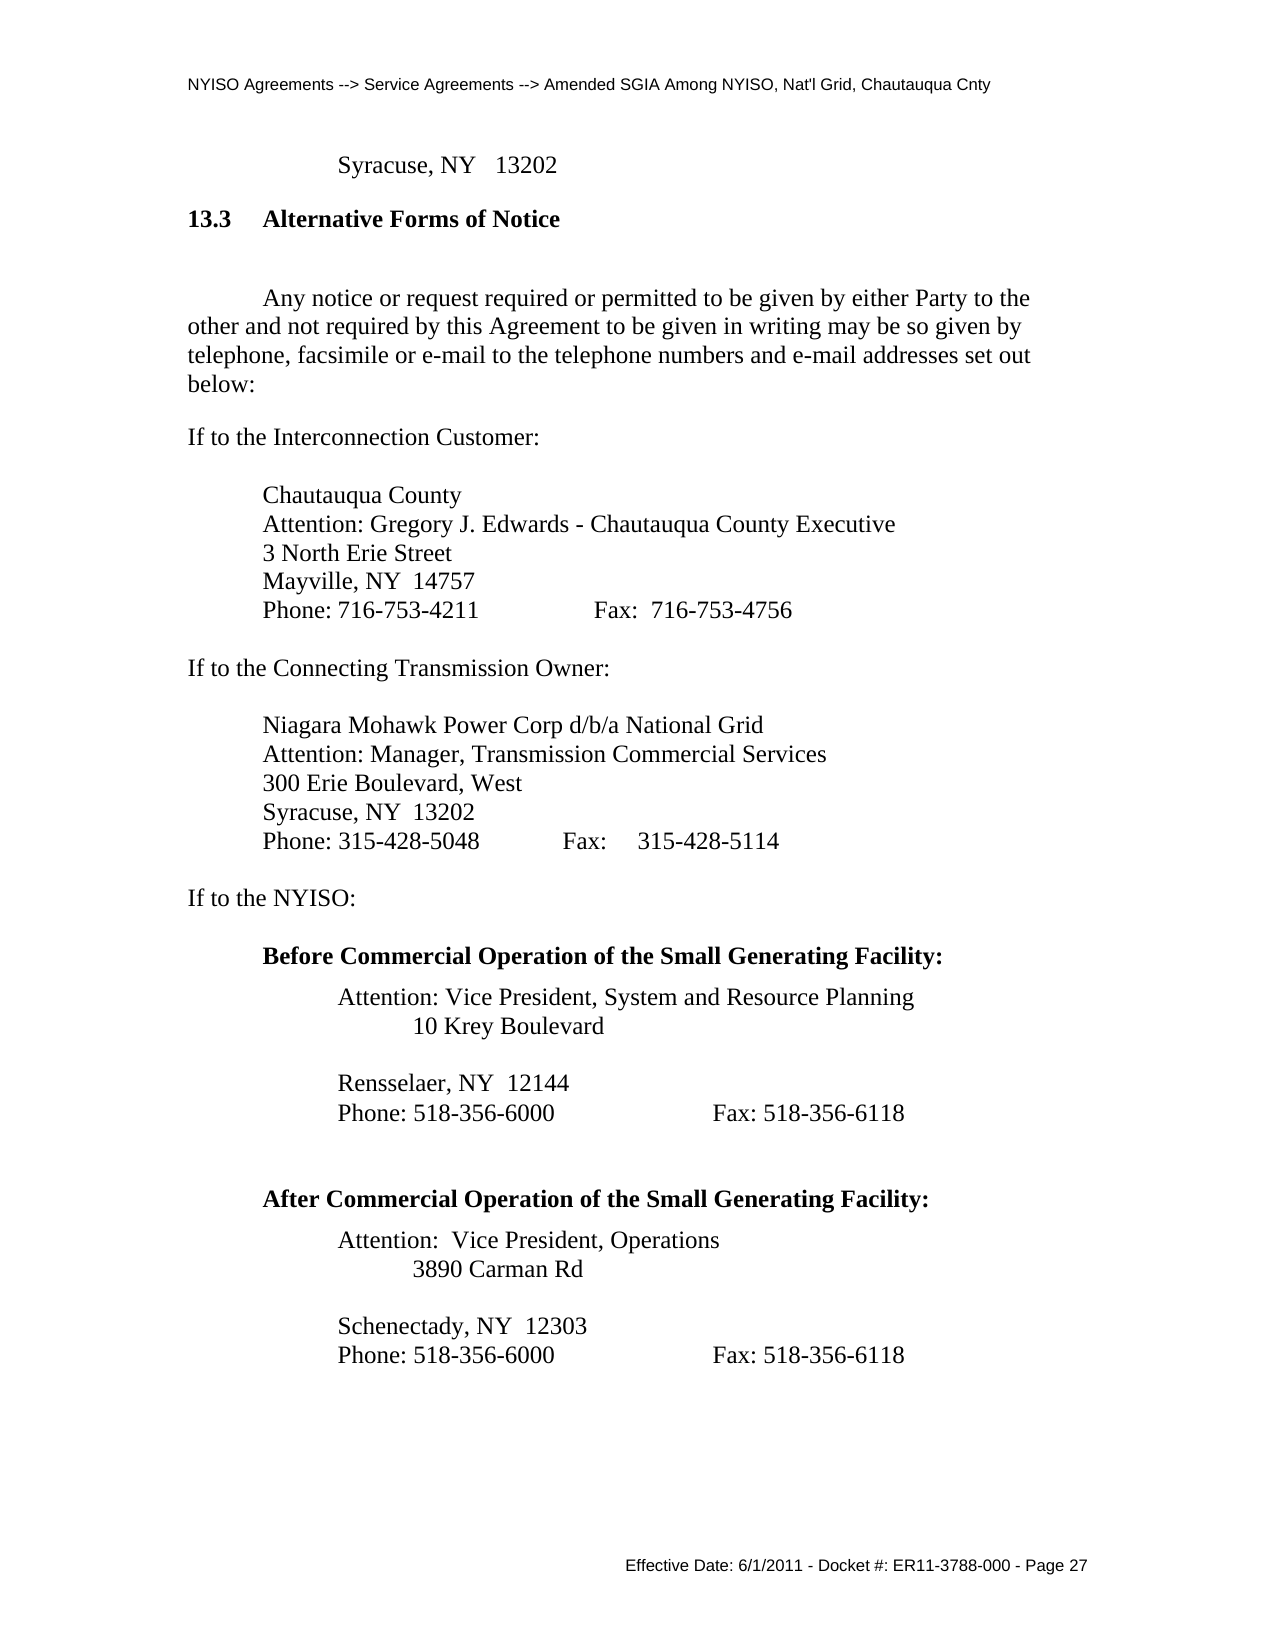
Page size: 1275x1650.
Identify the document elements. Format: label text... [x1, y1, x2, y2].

text Attention: Vice President, System and Resource Planning 10 Krey Boulevard [187, 982, 1087, 1069]
text If to the Connecting Transmission Owner: [187, 653, 1087, 682]
text Chautauqua County [262, 480, 1087, 509]
text Attention: Vice President, Operations 3890 Carman Rd [187, 1225, 1087, 1312]
text Syracuse, NY 13202 [187, 797, 1087, 826]
text Phone: 518-356-6000 Fax: 518-356-6118 [187, 1341, 1087, 1369]
text Phone: 518-356-6000 Fax: 518-356-6118 [187, 1098, 1087, 1155]
text Attention: Manager, Transmission Commercial Services [187, 739, 1087, 768]
text Schenectady, NY 12303 [187, 1312, 1087, 1341]
text Phone: 315-428-5048 Fax: 315-428-5114 [187, 826, 1087, 855]
subtitle After Commercial Operation of the Small Generating Facility: [187, 1184, 1087, 1213]
text Rensselaer, NY 12144 [187, 1069, 1087, 1098]
text If to the Interconnection Customer: [187, 423, 1087, 451]
subtitle Before Commercial Operation of the Small Generating Facility: [187, 941, 1087, 970]
text Mayville, NY 14757 [262, 567, 1087, 596]
text 3 North Erie Street [262, 538, 1087, 567]
text 300 Erie Boulevard, West [187, 768, 1087, 797]
text Any notice or request required or permitted to be given by either Party to the other and not required by this Agreement to be given in writing may be so given by telephone, facsimile or e-mail to the telephone numbers and e-mail addresses set out below: [187, 283, 1087, 398]
text Syracuse, NY 13202 [187, 150, 1087, 179]
text Niagara Mohawk Power Corp d/b/a National Grid [187, 711, 1087, 739]
text Attention: Gregory J. Edwards - Chautauqua County Executive [262, 509, 1087, 538]
text Phone: 716-753-4211 Fax: 716-753-4756 [262, 596, 1087, 624]
text If to the NYISO: [187, 883, 1087, 912]
text 13.3 Alternative Forms of Notice [187, 204, 1021, 233]
